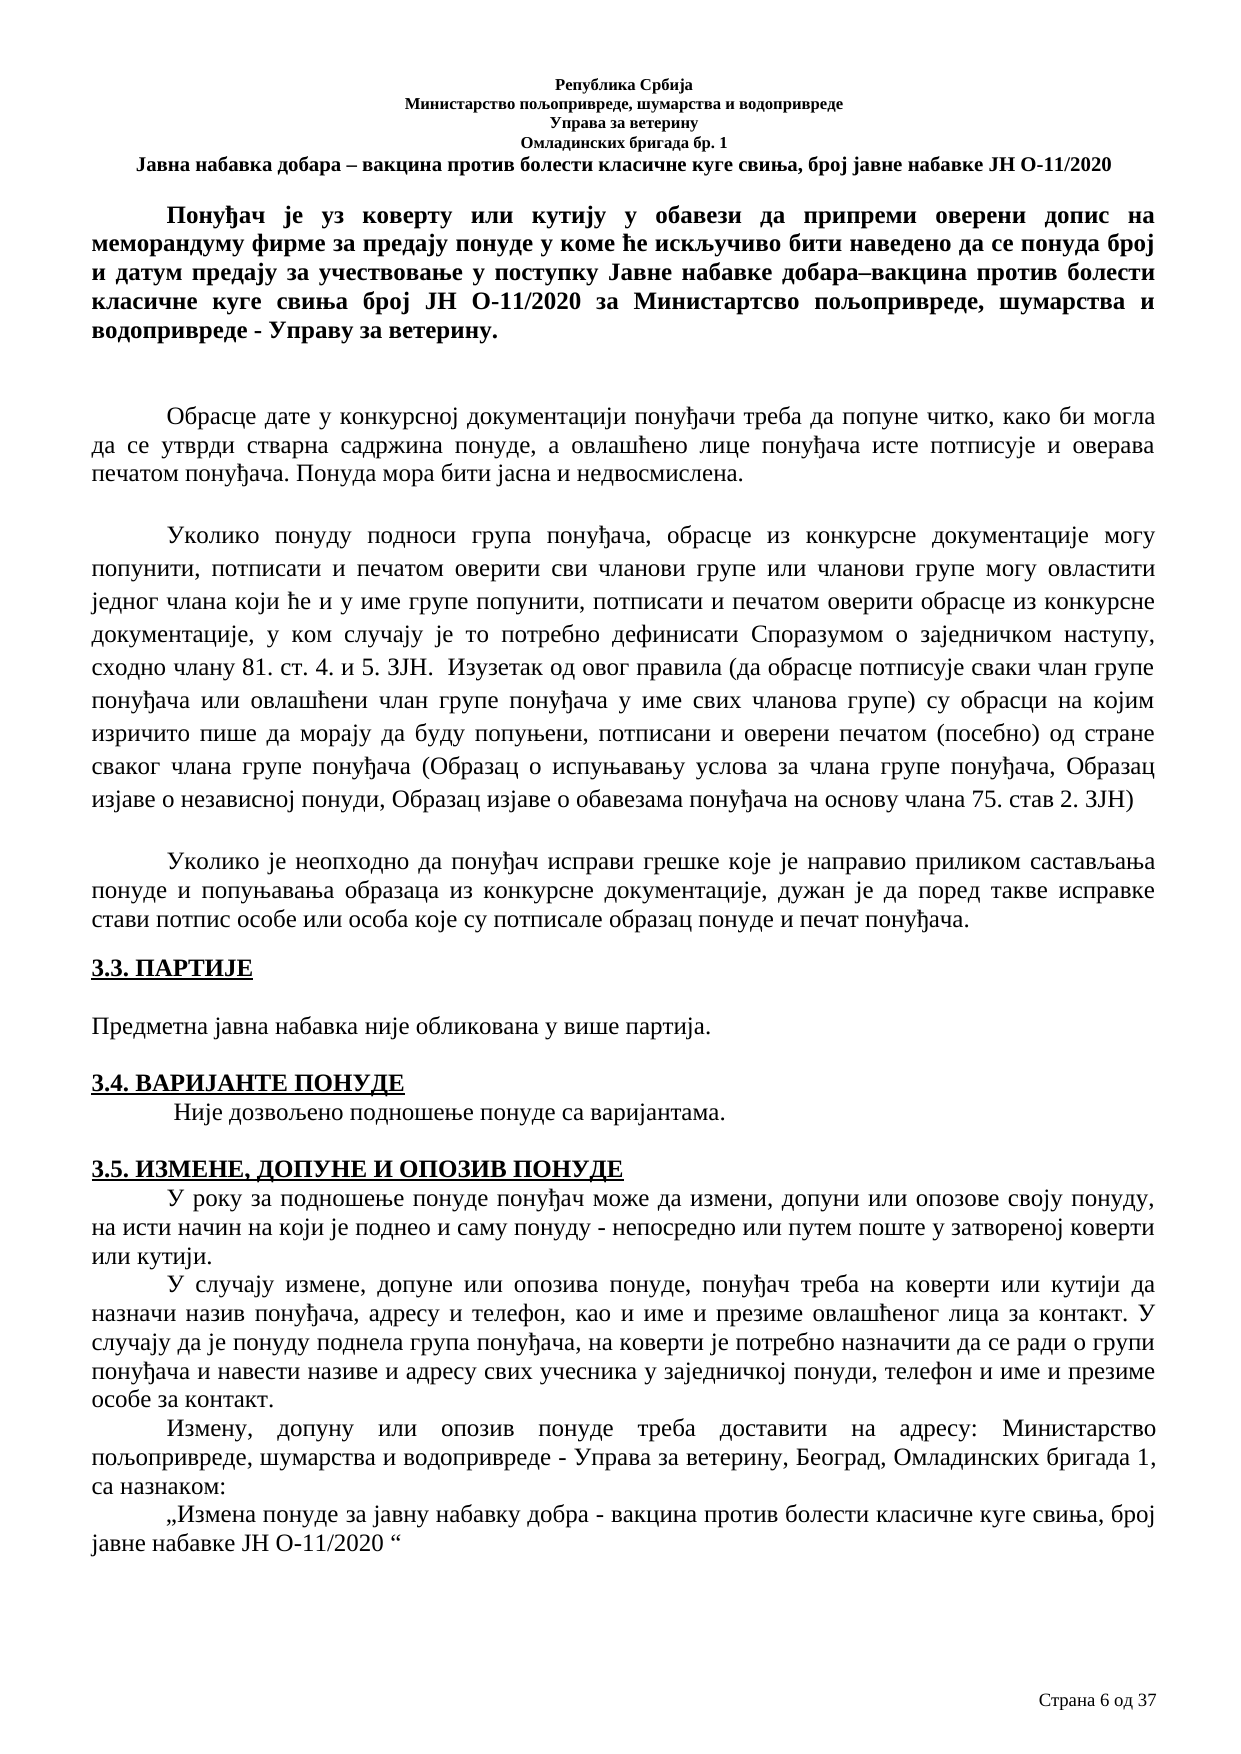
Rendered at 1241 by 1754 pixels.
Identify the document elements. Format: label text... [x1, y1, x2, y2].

list Измену, допуну или опозив понуде треба доставити на адресу: Министарство пољопривреде, шумарства и водопривреде - Управа за ветерину, Београд, Омладинских бригада 1, са назнаком: [91, 1413, 1156, 1499]
list Није дозвољено подношење понуде са варијантама. [173, 1097, 1156, 1126]
text 3.4. ВАРИЈАНТЕ ПОНУДЕ [91, 1068, 1156, 1097]
text 3.5. ИЗМЕНЕ, ДОПУНЕ И ОПОЗИВ ПОНУДЕ [91, 1154, 1156, 1183]
list Уколико је неопходно да понуђач исправи грешке које је направио приликом састављања понуде и попуњавања образаца из конкурсне документације, дужан је да поред такве исправке стави потпис особе или особа које су потписале образац понуде и печат понуђача. [91, 846, 1156, 932]
list У року за подношење понуде понуђач може да измени, допуни или опозове своју понуду, на исти начин на који је поднео и саму понуду - непосредно или путем поште у затвореној коверти или кутији. [91, 1183, 1156, 1269]
list Уколико понуду подноси група понуђача, обрасце из конкурсне документације могу попунити, потписати и печатом оверити сви чланови групе или чланови групе могу овластити једног члана који ће и у име групе попунити, потписати и печатом оверити обрасце из конкурсне документације, у ком случају је то потребно дефинисати Споразумом о заједничком наступу, сходно члану 81. ст. 4. и 5. ЗЈН. Изузетак од овог правила (да обрасце потписује сваки члан групе понуђача или овлашћени члан групе понуђача у име свих чланова групе) су обрасци на којим изричито пише да морају да буду попуњени, потписани и оверени печатом (посебно) од стране сваког члана групе понуђача (Образац о испуњавању услова за члана групе понуђача, Образац изјаве о независној понуди, Образац изјаве о обавезама понуђача на основу члана 75. став 2. ЗЈН) [91, 520, 1156, 813]
list „Измена понуде за јавну набавку добра - вакцина против болести класичне куге свиња, број јавне набавке ЈН О-11/2020 “ [91, 1499, 1156, 1557]
list Обрасце дате у конкурсној документацији понуђачи треба да попуне читко, како би могла да се утврди стварна садржина понуде, а овлашћено лице понуђача исте потписује и оверава печатом понуђача. Понуда мора бити јасна и недвосмислена. [91, 401, 1156, 487]
text Понуђач је уз коверту или кутију у обавези да припреми оверени допис на меморандуму фирме за предају понуде у коме ће искључиво бити наведено да се понуда број и датум предају за учествовање у поступку Јавне набавке добара–вакцина против болести класичне куге свиња број ЈН О-11/2020 за Министартсво пољопривреде, шумарства и водопривреде - Управу за ветерину. [91, 200, 1156, 343]
text Предметна јавна набавка није обликована у више партија. [91, 1011, 1156, 1039]
list У случају измене, допуне или опозива понуде, понуђач треба на коверти или кутији да назначи назив понуђача, адресу и телефон, као и име и презиме овлашћеног лица за контакт. У случају да је понуду поднела група понуђача, на коверти је потребно назначити да се ради о групи понуђача и навести називе и адресу свих учесника у заједничкој понуди, телефон и име и презиме особе за контакт. [91, 1269, 1156, 1413]
text 3.3. ПАРТИЈЕ [91, 953, 1156, 982]
